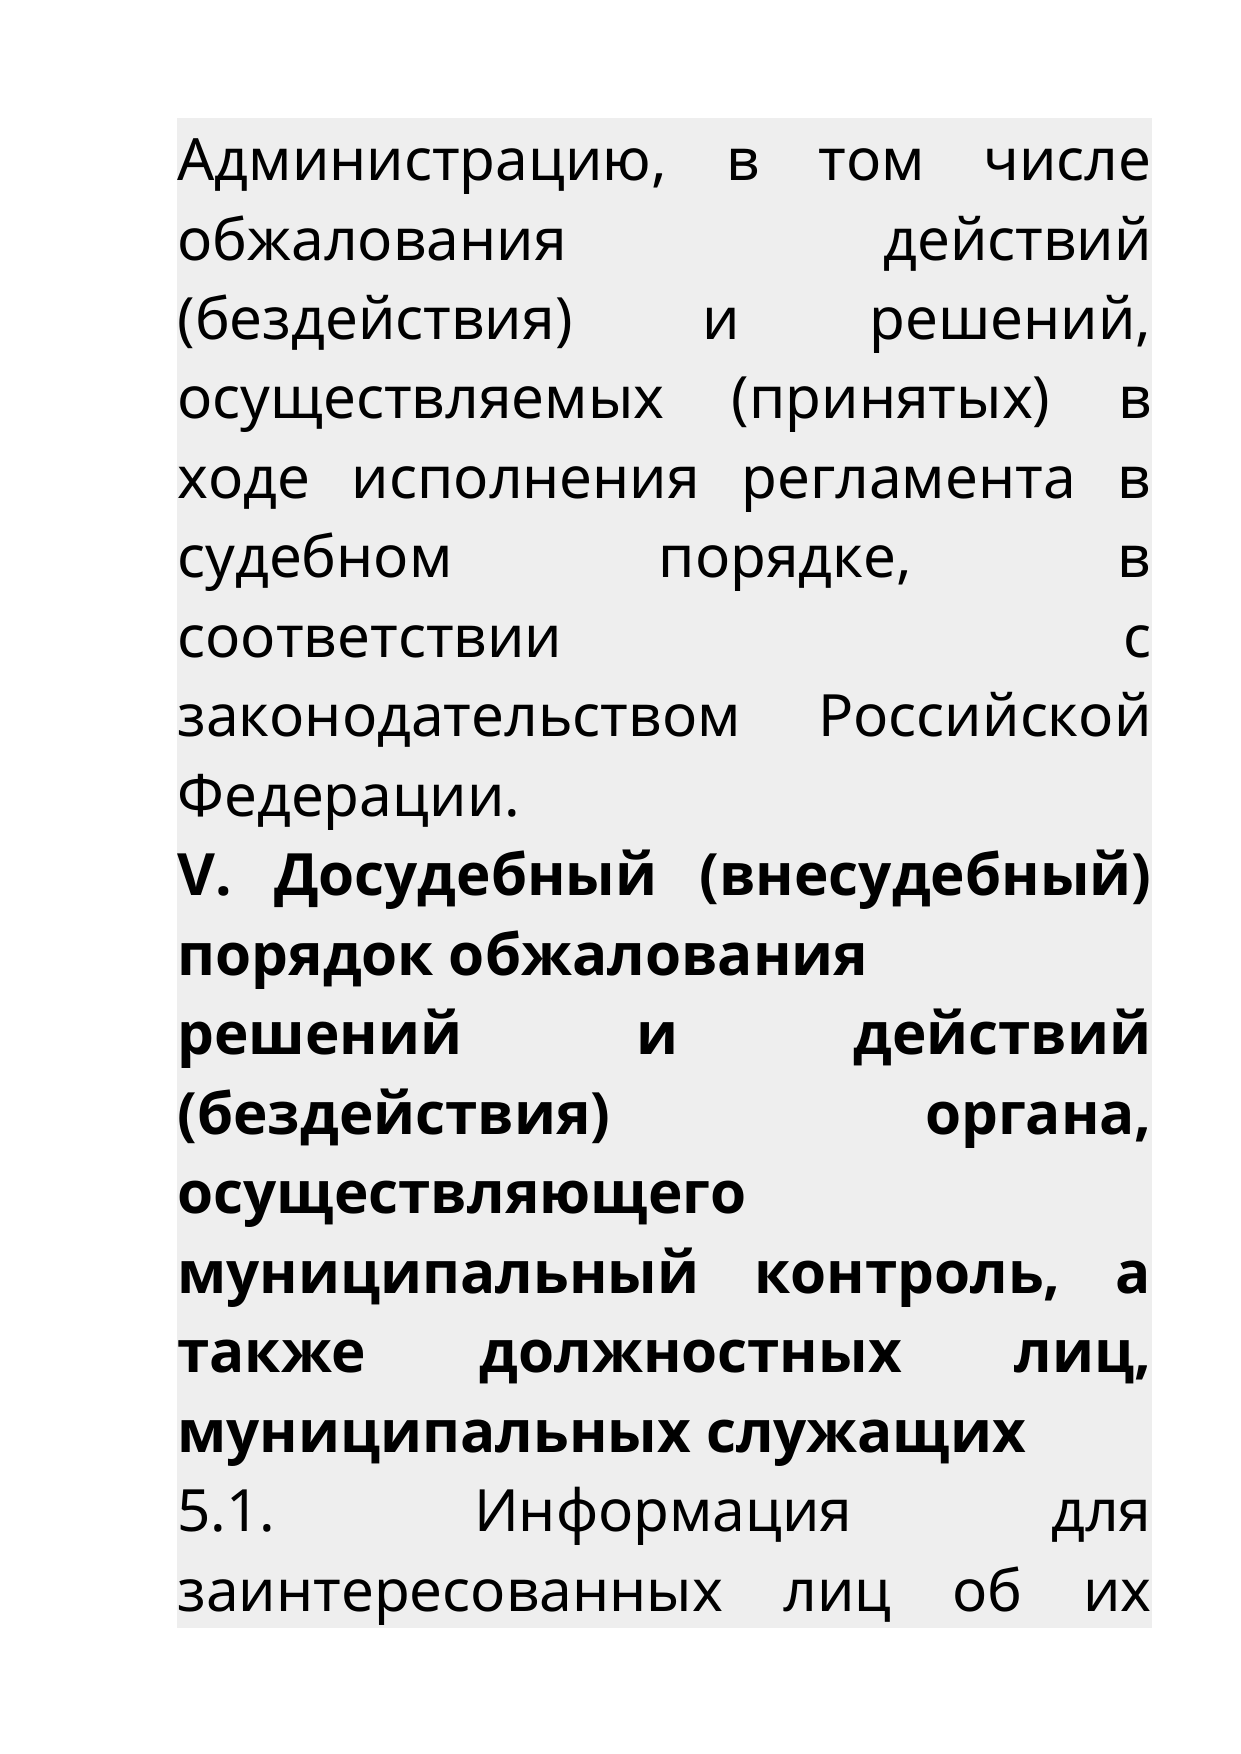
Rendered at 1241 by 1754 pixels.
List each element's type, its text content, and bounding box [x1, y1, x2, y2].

text V. Досудебный (внесудебный) порядок обжалования [177, 833, 1152, 992]
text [177, 1469, 1152, 1628]
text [177, 118, 1152, 833]
text решений и действий (бездействия) органа, осуществляющего муниципальный контроль, а также должностных лиц, муниципальных служащих [177, 992, 1152, 1469]
